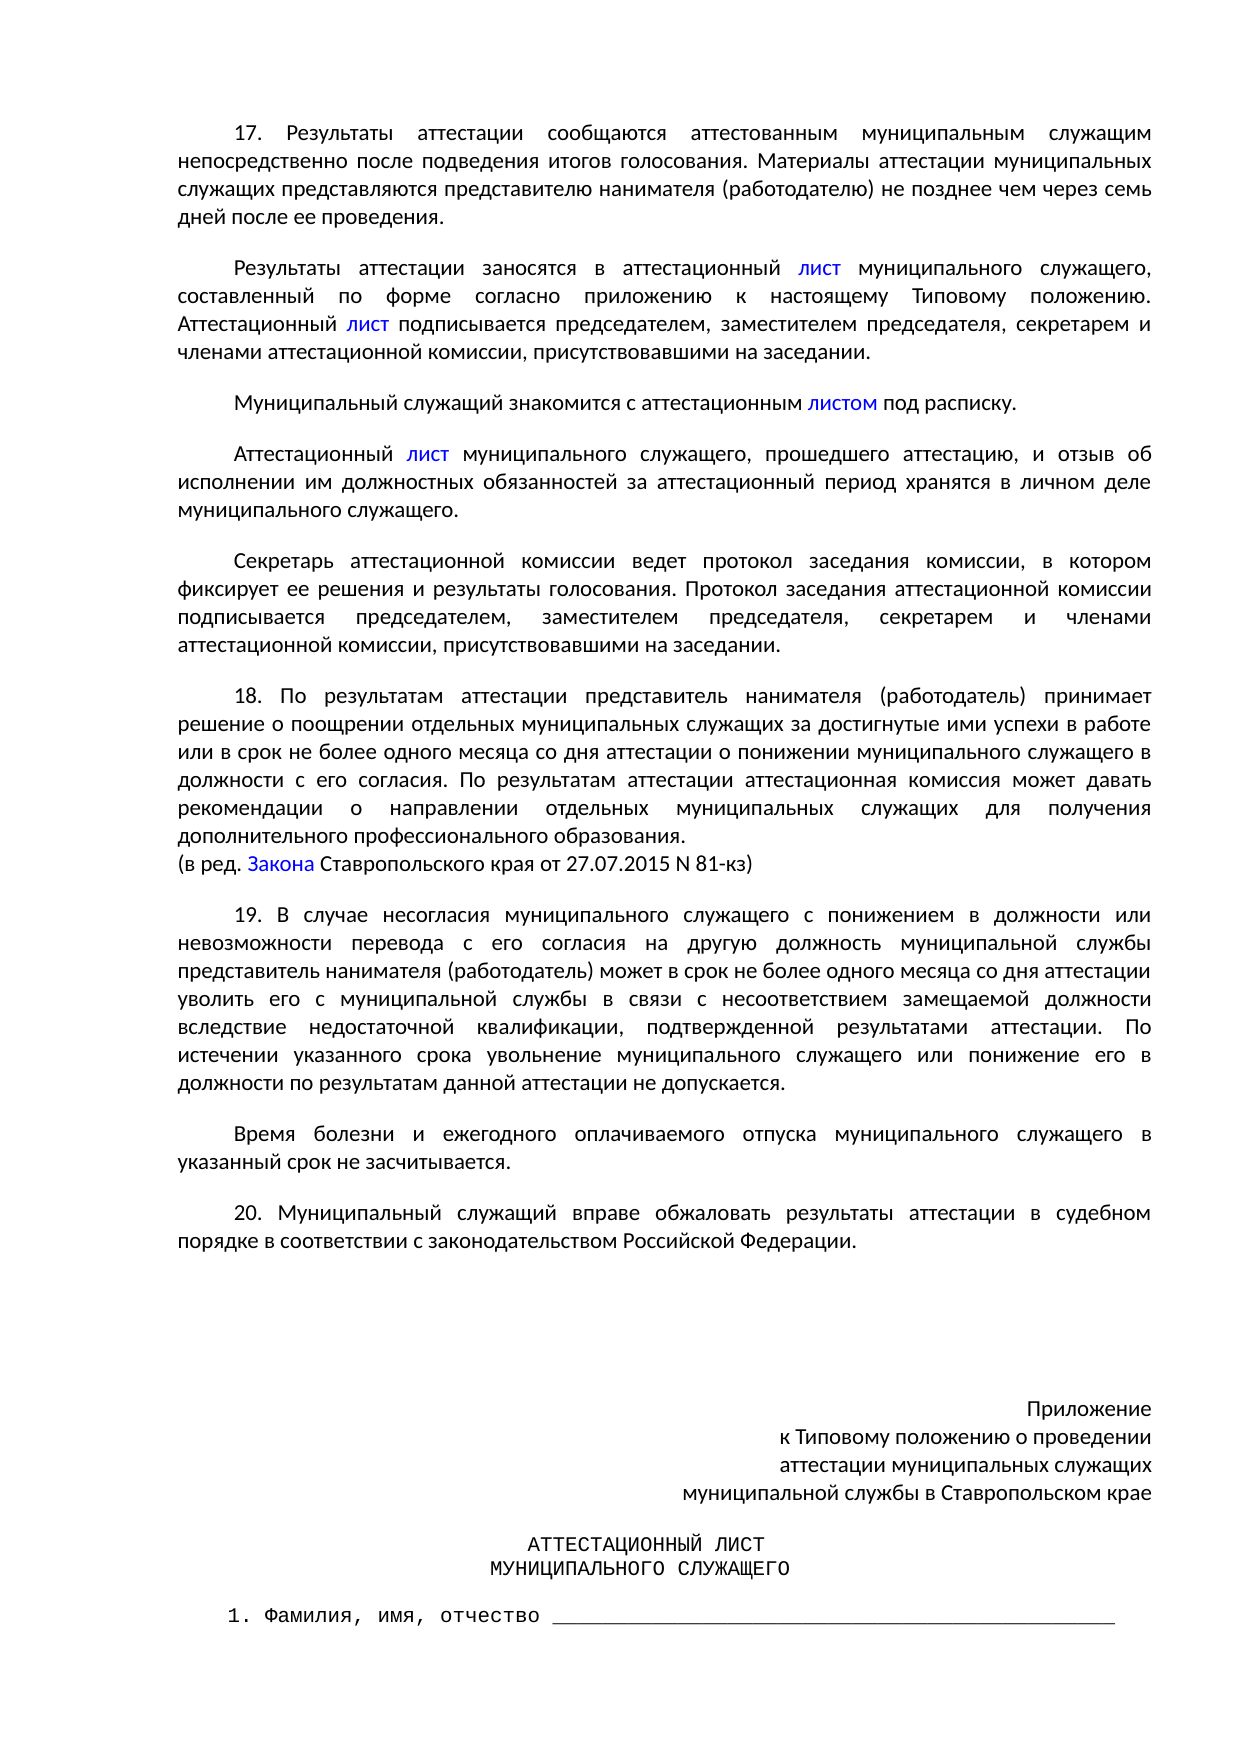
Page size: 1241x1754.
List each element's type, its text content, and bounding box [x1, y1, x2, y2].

text АТТЕСТАЦИОННЫЙ ЛИСТ [177, 1534, 1152, 1558]
text 18. По результатам аттестации представитель нанимателя (работодатель) принимает решение о поощрении отдельных муниципальных служащих за достигнутые ими успехи в работе или в срок не более одного месяца со дня аттестации о понижении муниципального служащего в должности с его согласия. По результатам аттестации аттестационная комиссия может давать рекомендации о направлении отдельных муниципальных служащих для получения дополнительного профессионального образования. [177, 681, 1152, 849]
text МУНИЦИПАЛЬНОГО СЛУЖАЩЕГО [177, 1558, 1152, 1582]
text муниципальной службы в Ставропольском крае [177, 1478, 1152, 1506]
text Муниципальный служащий знакомится с аттестационным листом под расписку. [177, 388, 1152, 416]
text 1. Фамилия, имя, отчество _____________________________________________ [177, 1605, 1152, 1629]
text (в ред. Закона Ставропольского края от 27.07.2015 N 81-кз) [177, 849, 1152, 877]
text аттестации муниципальных служащих [177, 1450, 1152, 1478]
text 17. Результаты аттестации сообщаются аттестованным муниципальным служащим непосредственно после подведения итогов голосования. Материалы аттестации муниципальных служащих представляются представителю нанимателя (работодателю) не позднее чем через семь дней после ее проведения. [177, 118, 1152, 230]
text Результаты аттестации заносятся в аттестационный лист муниципального служащего, составленный по форме согласно приложению к настоящему Типовому положению. Аттестационный лист подписывается председателем, заместителем председателя, секретарем и членами аттестационной комиссии, присутствовавшими на заседании. [177, 253, 1152, 365]
text Секретарь аттестационной комиссии ведет протокол заседания комиссии, в котором фиксирует ее решения и результаты голосования. Протокол заседания аттестационной комиссии подписывается председателем, заместителем председателя, секретарем и членами аттестационной комиссии, присутствовавшими на заседании. [177, 546, 1152, 658]
text 20. Муниципальный служащий вправе обжаловать результаты аттестации в судебном порядке в соответствии с законодательством Российской Федерации. [177, 1198, 1152, 1254]
text Аттестационный лист муниципального служащего, прошедшего аттестацию, и отзыв об исполнении им должностных обязанностей за аттестационный период хранятся в личном деле муниципального служащего. [177, 439, 1152, 523]
text к Типовому положению о проведении [177, 1422, 1152, 1450]
text Время болезни и ежегодного оплачиваемого отпуска муниципального служащего в указанный срок не засчитывается. [177, 1119, 1152, 1175]
text 19. В случае несогласия муниципального служащего с понижением в должности или невозможности перевода с его согласия на другую должность муниципальной службы представитель нанимателя (работодатель) может в срок не более одного месяца со дня аттестации уволить его с муниципальной службы в связи с несоответствием замещаемой должности вследствие недостаточной квалификации, подтвержденной результатами аттестации. По истечении указанного срока увольнение муниципального служащего или понижение его в должности по результатам данной аттестации не допускается. [177, 900, 1152, 1096]
text Приложение [177, 1394, 1152, 1422]
